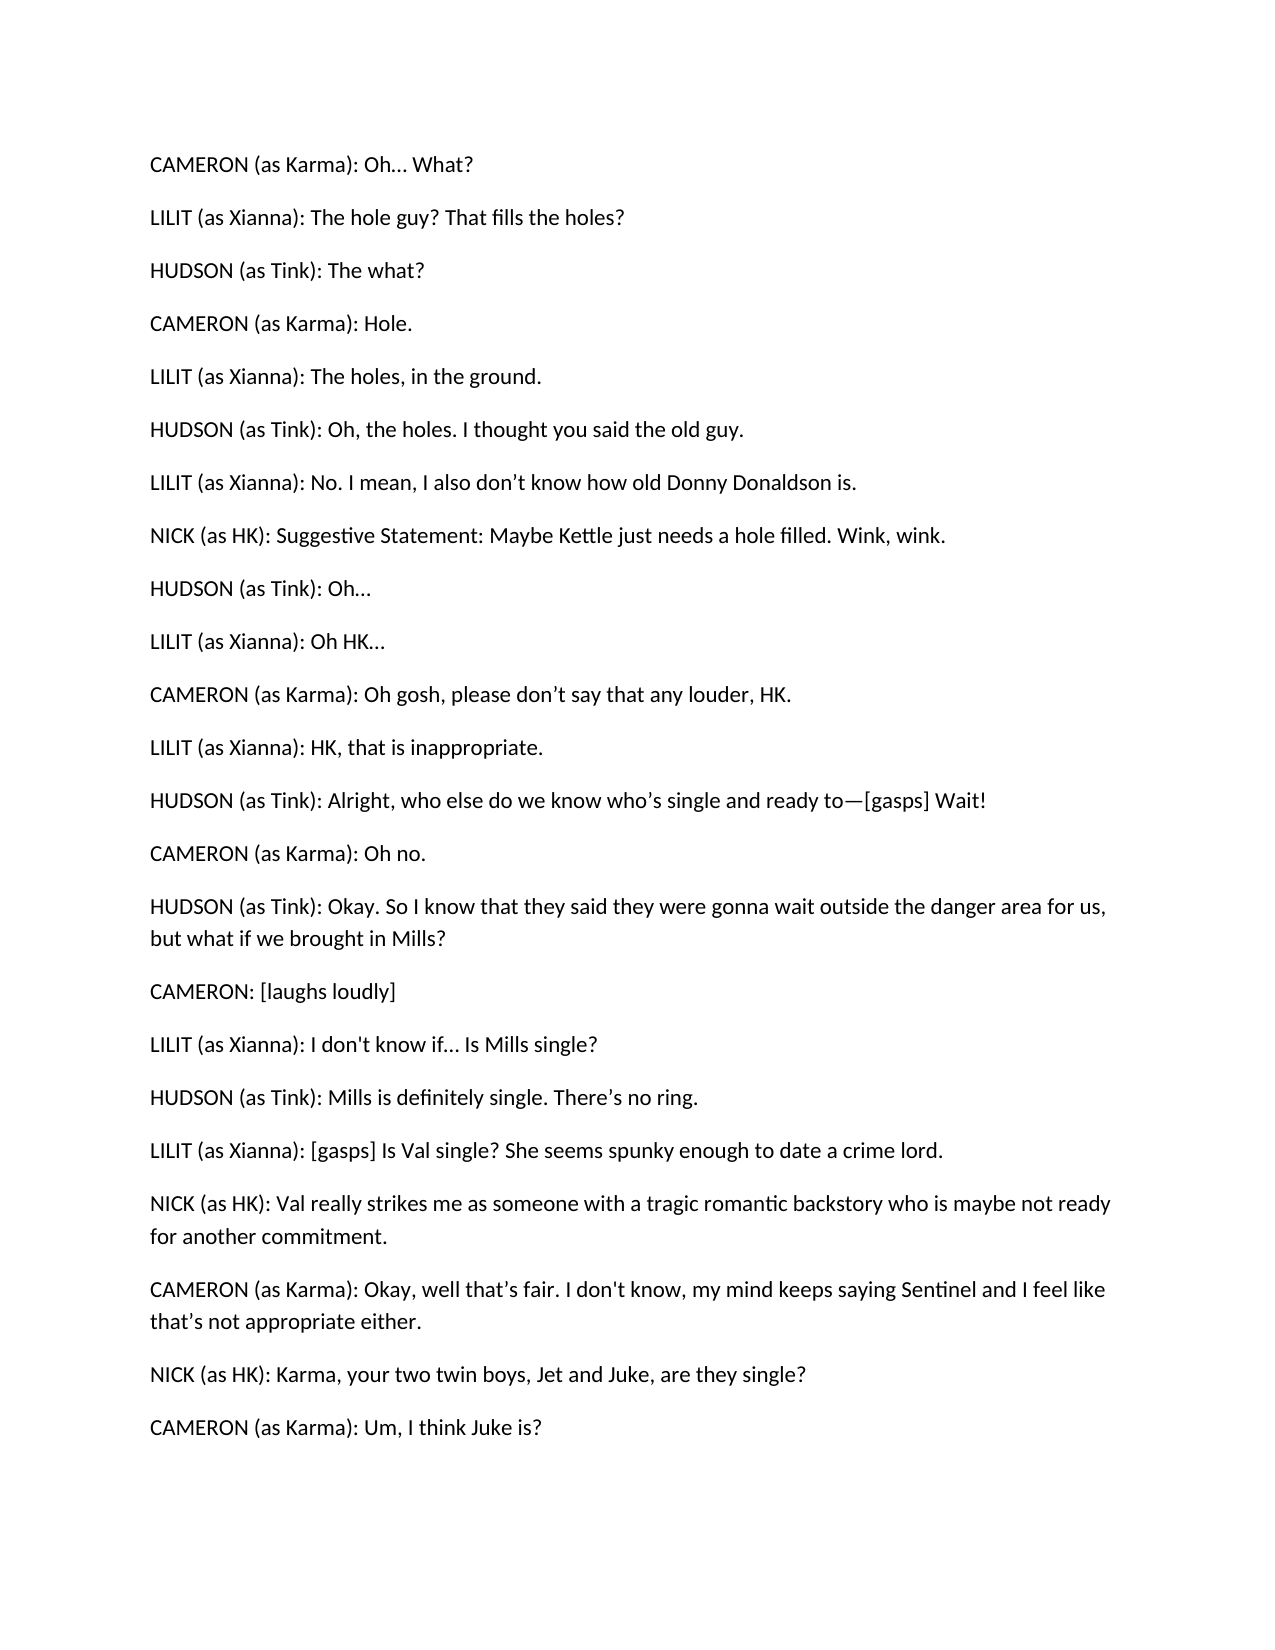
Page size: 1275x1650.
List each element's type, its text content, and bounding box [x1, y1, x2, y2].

text NICK (as HK): Suggestive Statement: Maybe Kettle just needs a hole filled. Wink, wink. [150, 521, 1125, 549]
text LILIT (as Xianna): The hole guy? That fills the holes? [150, 203, 1125, 231]
text CAMERON (as Karma): Okay, well that’s fair. I don't know, my mind keeps saying Sentinel and I feel like that’s not appropriate either. [150, 1275, 1125, 1335]
text HUDSON (as Tink): Oh, the holes. I thought you said the old guy. [150, 415, 1125, 443]
text CAMERON (as Karma): Oh… What? [150, 150, 1125, 178]
text LILIT (as Xianna): The holes, in the ground. [150, 362, 1125, 390]
text HUDSON (as Tink): Alright, who else do we know who’s single and ready to—[gasps] Wait! [150, 786, 1125, 814]
text LILIT (as Xianna): I don't know if… Is Mills single? [150, 1031, 1125, 1058]
text LILIT (as Xianna): HK, that is inappropriate. [150, 733, 1125, 761]
text NICK (as HK): Val really strikes me as someone with a tragic romantic backstory who is maybe not ready for another commitment. [150, 1189, 1125, 1250]
text CAMERON (as Karma): Um, I think Juke is? [150, 1413, 1125, 1441]
text HUDSON (as Tink): Mills is definitely single. There’s no ring. [150, 1083, 1125, 1112]
text CAMERON (as Karma): Oh gosh, please don’t say that any louder, HK. [150, 680, 1125, 708]
text HUDSON (as Tink): The what? [150, 256, 1125, 284]
text CAMERON (as Karma): Hole. [150, 309, 1125, 337]
text HUDSON (as Tink): Okay. So I know that they said they were gonna wait outside the danger area for us, but what if we brought in Mills? [150, 892, 1125, 952]
text LILIT (as Xianna): [gasps] Is Val single? She seems spunky enough to date a crime lord. [150, 1137, 1125, 1164]
text NICK (as HK): Karma, your two twin boys, Jet and Juke, are they single? [150, 1360, 1125, 1388]
text CAMERON (as Karma): Oh no. [150, 839, 1125, 867]
text CAMERON: [laughs loudly] [150, 977, 1125, 1006]
text HUDSON (as Tink): Oh… [150, 574, 1125, 602]
text LILIT (as Xianna): No. I mean, I also don’t know how old Donny Donaldson is. [150, 468, 1125, 496]
text LILIT (as Xianna): Oh HK… [150, 627, 1125, 655]
